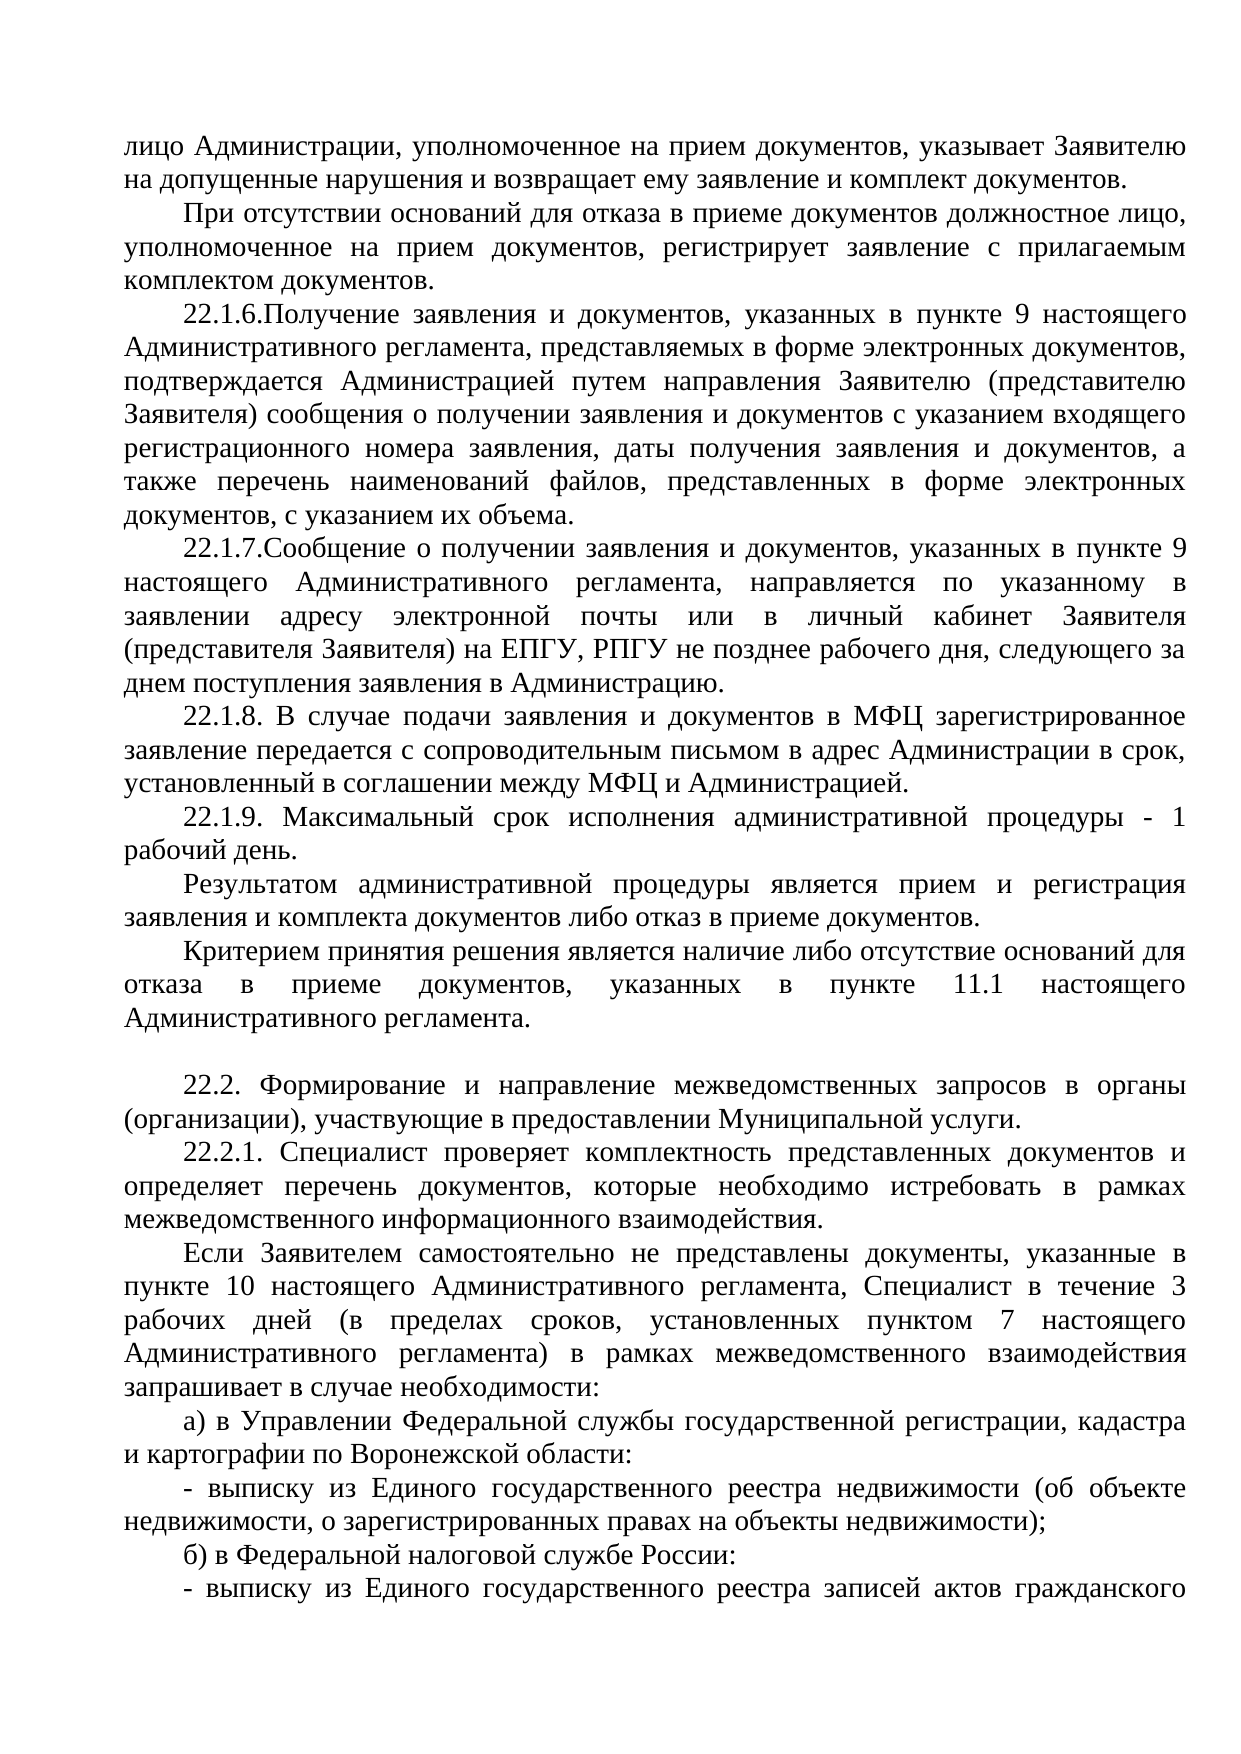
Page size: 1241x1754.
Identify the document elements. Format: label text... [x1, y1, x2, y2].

text Результатом административной процедуры является прием и регистрация заявления и комплекта документов либо отказ в приеме документов. [124, 866, 1187, 933]
text б) в Федеральной налоговой службе России: [124, 1537, 1187, 1570]
list 22.2.1. Специалист проверяет комплектность представленных документов и определяет перечень документов, которые необходимо истребовать в рамках межведомственного информационного взаимодействия. [124, 1134, 1187, 1235]
text При отсутствии оснований для отказа в приеме документов должностное лицо, уполномоченное на прием документов, регистрирует заявление с прилагаемым комплектом документов. [124, 195, 1187, 296]
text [124, 128, 1187, 195]
list Критерием принятия решения является наличие либо отсутствие оснований для отказа в приеме документов, указанных в пункте 11.1 настоящего Административного регламента. [124, 933, 1187, 1034]
text 22.1.9. Максимальный срок исполнения административной процедуры - 1 рабочий день. [124, 799, 1187, 866]
list 22.2. Формирование и направление межведомственных запросов в органы (организации), участвующие в предоставлении Муниципальной услуги. [124, 1067, 1187, 1134]
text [124, 1570, 1187, 1604]
text - выписку из Единого государственного реестра недвижимости (об объекте недвижимости, о зарегистрированных правах на объекты недвижимости); [124, 1470, 1187, 1537]
text Если Заявителем самостоятельно не представлены документы, указанные в пункте 10 настоящего Административного регламента, Специалист в течение 3 рабочих дней (в пределах сроков, установленных пунктом 7 настоящего Административного регламента) в рамках межведомственного взаимодействия запрашивает в случае необходимости: [124, 1235, 1187, 1403]
list 22.1.8. В случае подачи заявления и документов в МФЦ зарегистрированное заявление передается с сопроводительным письмом в адрес Администрации в срок, установленный в соглашении между МФЦ и Администрацией. [124, 698, 1187, 799]
list 22.1.7.Сообщение о получении заявления и документов, указанных в пункте 9 настоящего Административного регламента, направляется по указанному в заявлении адресу электронной почты или в личный кабинет Заявителя (представителя Заявителя) на ЕПГУ, РПГУ не позднее рабочего дня, следующего за днем поступления заявления в Администрацию. [124, 531, 1187, 698]
text а) в Управлении Федеральной службы государственной регистрации, кадастра и картографии по Воронежской области: [124, 1403, 1187, 1470]
list 22.1.6.Получение заявления и документов, указанных в пункте 9 настоящего Административного регламента, представляемых в форме электронных документов, подтверждается Администрацией путем направления Заявителю (представителю Заявителя) сообщения о получении заявления и документов с указанием входящего регистрационного номера заявления, даты получения заявления и документов, а также перечень наименований файлов, представленных в форме электронных документов, с указанием их объема. [124, 296, 1187, 531]
